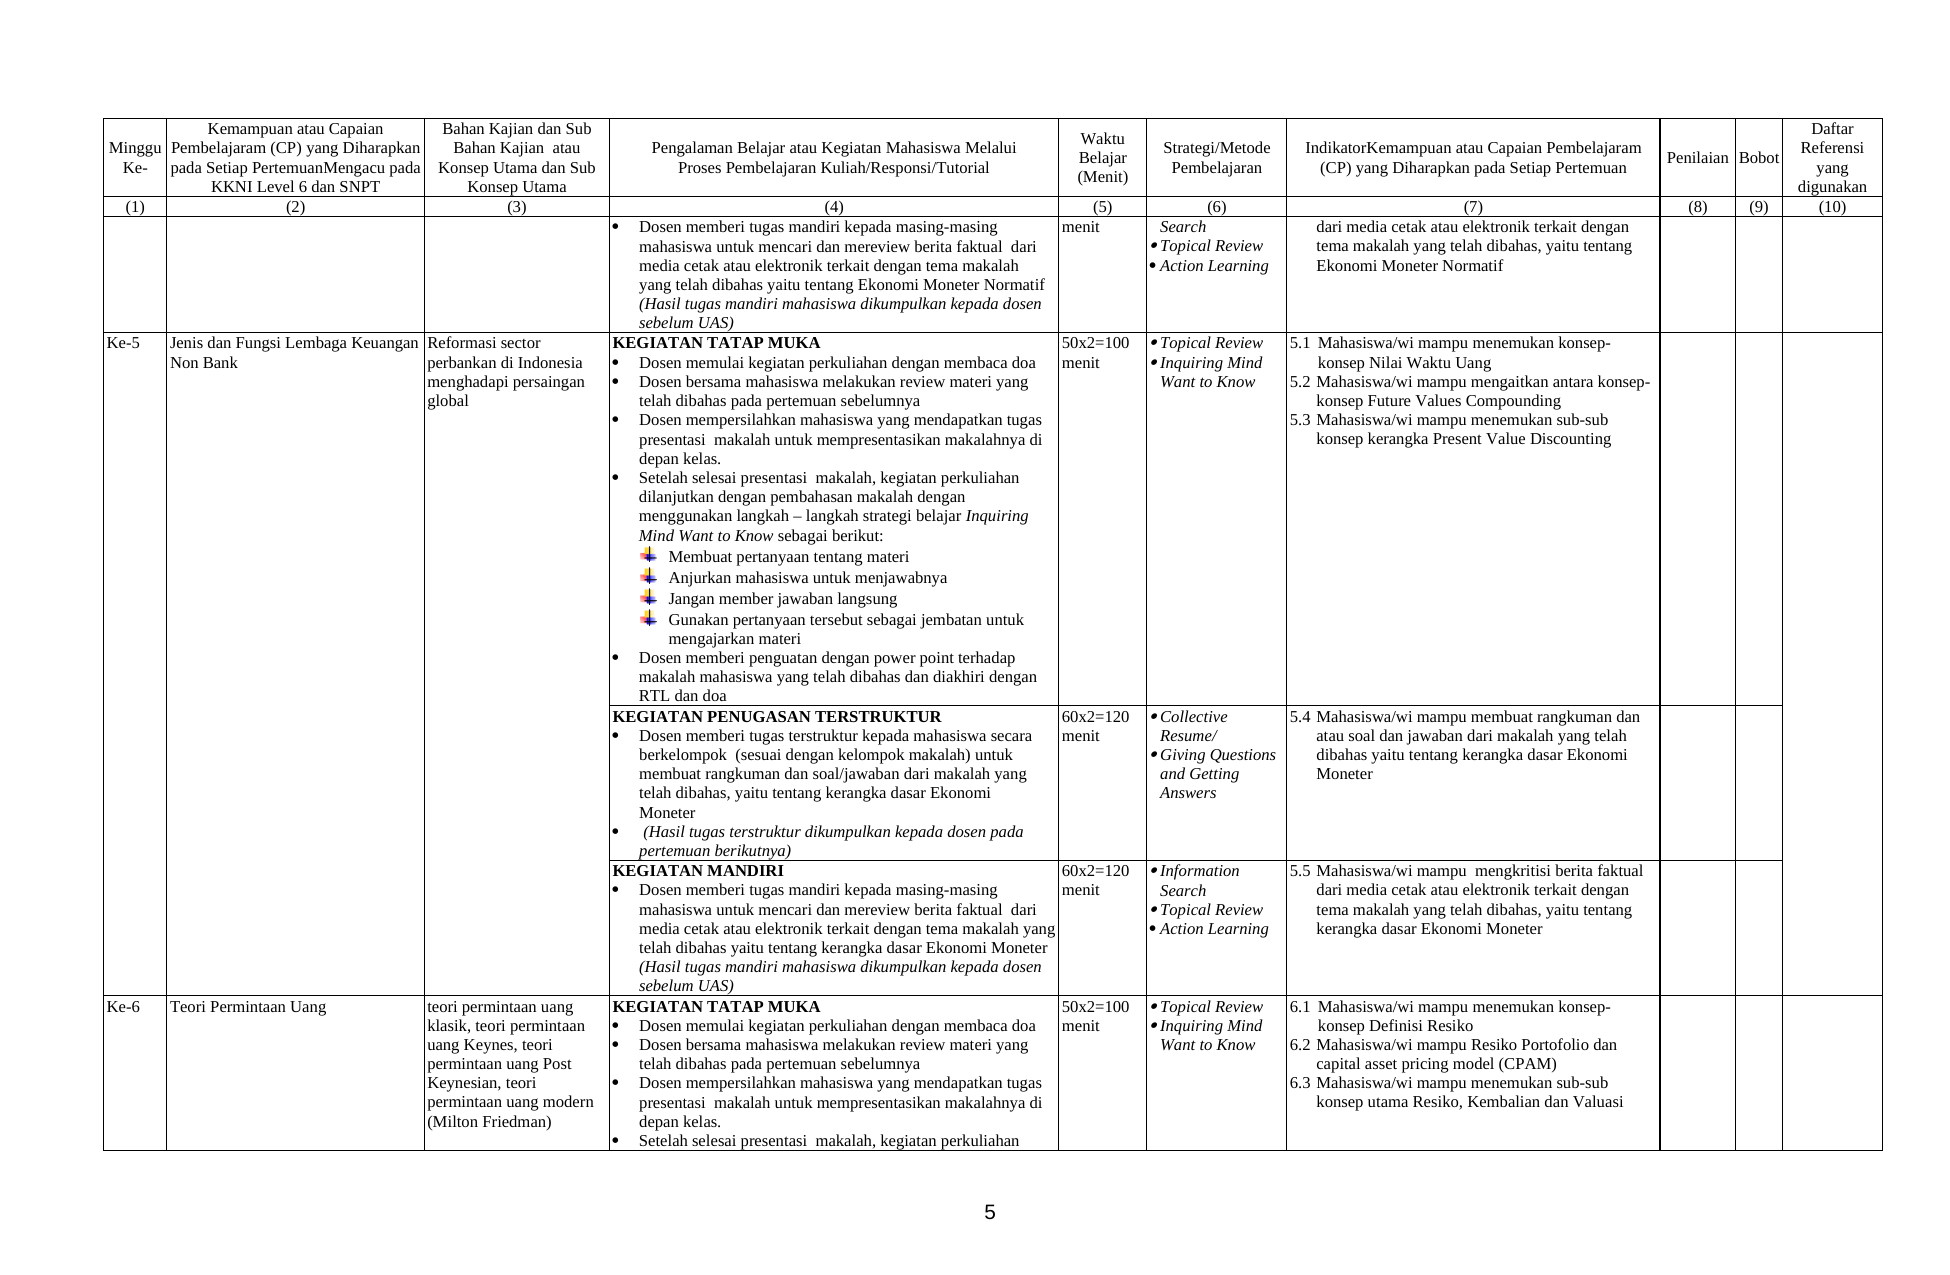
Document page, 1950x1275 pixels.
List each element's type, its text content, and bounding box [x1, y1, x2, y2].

table_header Bahan Kajian dan Sub Bahan Kajian atau Konsep Utama dan Sub Konsep Utama [425, 119, 609, 196]
table_cell Mahasiswa/wi mampu membuat rangkuman dan atau soal dan jawaban dari makalah yang telah dibahas yaitu tentang kerangka dasar Ekonomi Moneter [1287, 706, 1659, 860]
table_cell Mahasiswa/wi mampu menemukan konsep-konsep Nilai Waktu Uang Mahasiswa/wi mampu mengaitkan antara konsep-konsep Future Values Compounding Mahasiswa/wi mampu menemukan sub-sub konsep kerangka Present Value Discounting [1287, 333, 1659, 705]
picture [640, 566, 657, 584]
table_cell (7) [1287, 197, 1659, 216]
table_cell (10) [1783, 197, 1882, 216]
table_cell [1661, 333, 1735, 705]
table_cell (8) [1661, 197, 1735, 216]
table_cell teori permintaan uang klasik, teori permintaan uang Keynes, teori permintaan uang Post Keynesian, teori permintaan uang modern (Milton Friedman) [425, 996, 609, 1150]
table_cell Teori Permintaan Uang [167, 996, 424, 1150]
table_cell (1) [104, 197, 166, 216]
table_cell Topical Review Inquiring Mind Want to Know [1147, 333, 1286, 705]
table_cell 60x2=120 menit [1059, 861, 1146, 995]
table_cell (4) [610, 197, 1058, 216]
table_cell Ke-6 [104, 996, 166, 1150]
table_cell [1736, 333, 1782, 705]
table_cell [1736, 996, 1782, 1150]
table_header Penilaian [1661, 119, 1735, 196]
table_cell KEGIATAN PENUGASAN TERSTRUKTUR Dosen memberi tugas terstruktur kepada mahasiswa secara berkelompok (sesuai dengan kelompok makalah) untuk membuat rangkuman dan soal/jawaban dari makalah yang telah dibahas, yaitu tentang kerangka dasar Ekonomi Moneter (Hasil tugas terstruktur dikumpulkan kepada dosen pada pertemuan berikutnya) [610, 706, 1058, 860]
table_header Minggu Ke- [104, 119, 166, 196]
table_cell Topical Review Inquiring Mind Want to Know [1147, 996, 1286, 1150]
table_cell 60x2=120 menit [1059, 217, 1146, 332]
table_cell (2) [167, 197, 424, 216]
table_cell [1736, 217, 1782, 332]
table_cell [1736, 861, 1782, 995]
table_header Strategi/Metode Pembelajaran [1147, 119, 1286, 196]
table_cell Reformasi sector perbankan di Indonesia menghadapi persaingan global [425, 333, 609, 995]
picture [640, 587, 657, 605]
table_cell [1661, 861, 1735, 995]
table_header Daftar Referensi yang digunakan [1783, 119, 1882, 196]
table_cell [1661, 996, 1735, 1150]
table_cell (5) [1059, 197, 1146, 216]
table_cell [1783, 333, 1882, 995]
table_cell Mahasiswa/wi mampu mengkritisi berita faktual dari media cetak atau elektronik terkait dengan tema makalah yang telah dibahas, yaitu tentang kerangka dasar Ekonomi Moneter [1287, 861, 1659, 995]
table_cell [1783, 996, 1882, 1150]
table_header Kemampuan atau Capaian Pembelajaram (CP) yang Diharapkan pada Setiap PertemuanMengacu pada KKNI Level 6 dan SNPT [167, 119, 424, 196]
table_cell [1736, 706, 1782, 860]
table_cell [1661, 217, 1735, 332]
table_header Bobot [1736, 119, 1782, 196]
table_cell 50x2=100 menit [1059, 333, 1146, 705]
table_cell Collective Resume/ Giving Questions and Getting Answers [1147, 706, 1286, 860]
picture [640, 545, 657, 562]
table_cell Jenis dan Fungsi Lembaga Keuangan Non Bank [167, 333, 424, 995]
table_cell Information Search Topical Review Action Learning [1147, 217, 1286, 332]
table_cell [1661, 706, 1735, 860]
table_cell Ke-5 [104, 333, 166, 995]
table_cell 50x2=100 menit [1059, 996, 1146, 1150]
table_header Pengalaman Belajar atau Kegiatan Mahasiswa Melalui Proses Pembelajaran Kuliah/Responsi/Tutorial [610, 119, 1058, 196]
table_header Waktu Belajar (Menit) [1059, 119, 1146, 196]
picture [640, 608, 657, 626]
table_cell (3) [425, 197, 609, 216]
table_cell Information Search Topical Review Action Learning [1147, 861, 1286, 995]
table_cell KEGIATAN MANDIRI Dosen memberi tugas mandiri kepada masing-masing mahasiswa untuk mencari dan mereview berita faktual dari media cetak atau elektronik terkait dengan tema makalah yang telah dibahas yaitu tentang kerangka dasar Ekonomi Moneter (Hasil tugas mandiri mahasiswa dikumpulkan kepada dosen sebelum UAS) [610, 861, 1058, 995]
table_cell (6) [1147, 197, 1286, 216]
table_cell (9) [1736, 197, 1782, 216]
table_cell 60x2=120 menit [1059, 706, 1146, 860]
table_header IndikatorKemampuan atau Capaian Pembelajaram (CP) yang Diharapkan pada Setiap Pertemuan [1287, 119, 1659, 196]
